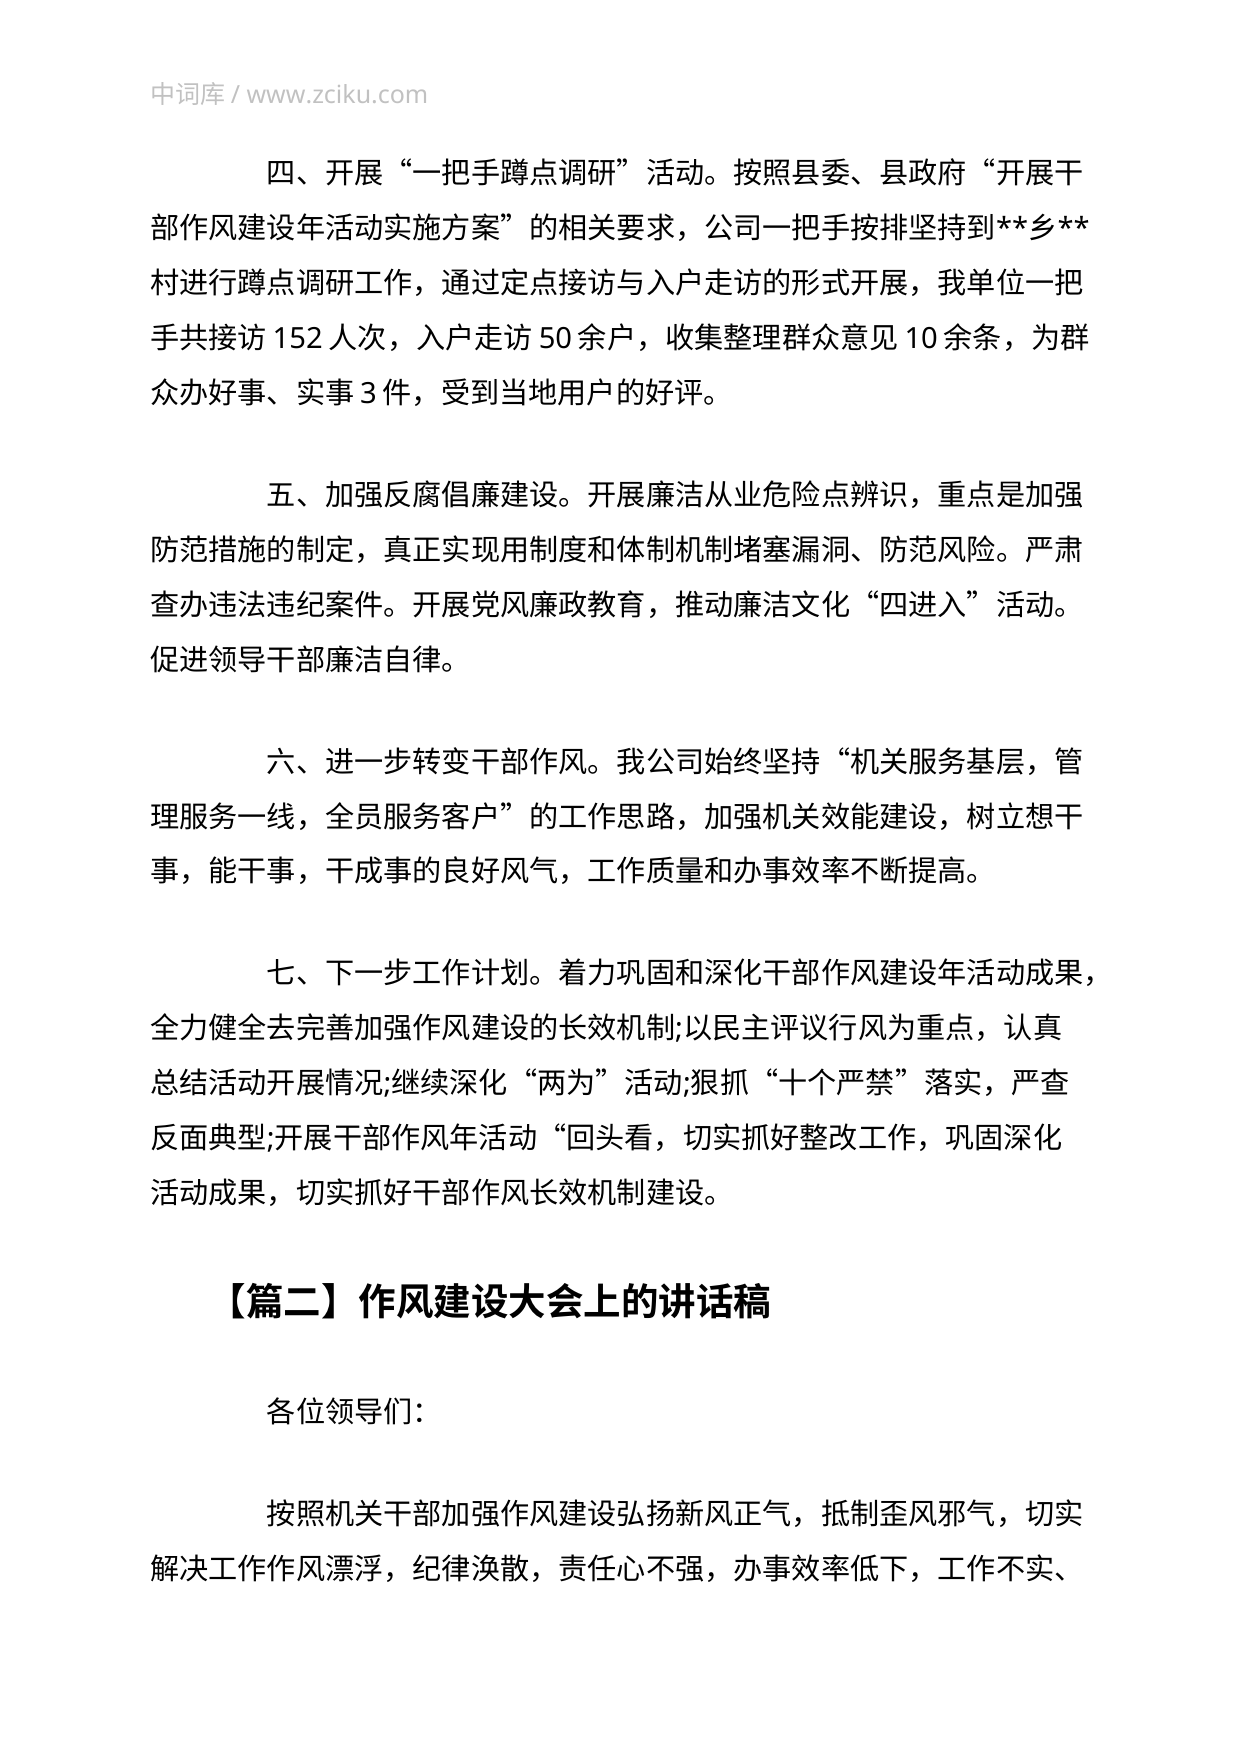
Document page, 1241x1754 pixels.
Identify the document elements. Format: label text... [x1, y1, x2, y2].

text 五、加强反腐倡廉建设。开展廉洁从业危险点辨识，重点是加强防范措施的制定，真正实现用制度和体制机制堵塞漏洞、防范风险。严肃查办违法违纪案件。开展党风廉政教育，推动廉洁文化“四进入”活动。促进领导干部廉洁自律。 [150, 472, 1090, 679]
text 六、进一步转变干部作风。我公司始终坚持“机关服务基层，管理服务一线，全员服务客户”的工作思路，加强机关效能建设，树立想干事，能干事，干成事的良好风气，工作质量和办事效率不断提高。 [150, 738, 1090, 890]
text 各位领导们： [150, 1389, 1090, 1431]
text 四、开展“一把手蹲点调研”活动。按照县委、县政府“开展干部作风建设年活动实施方案”的相关要求，公司一把手按排坚持到**乡**村进行蹲点调研工作，通过定点接访与入户走访的形式开展，我单位一把手共接访152人次，入户走访50余户，收集整理群众意见10余条，为群众办好事、实事3件，受到当地用户的好评。 [150, 150, 1090, 412]
text 【篇二】作风建设大会上的讲话稿 [150, 1271, 1090, 1326]
text 七、下一步工作计划。着力巩固和深化干部作风建设年活动成果，全力健全去完善加强作风建设的长效机制;以民主评议行风为重点，认真总结活动开展情况;继续深化“两为”活动;狠抓“十个严禁”落实，严查反面典型;开展干部作风年活动“回头看，切实抓好整改工作，巩固深化活动成果，切实抓好干部作风长效机制建设。 [150, 950, 1090, 1212]
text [150, 1491, 1090, 1588]
